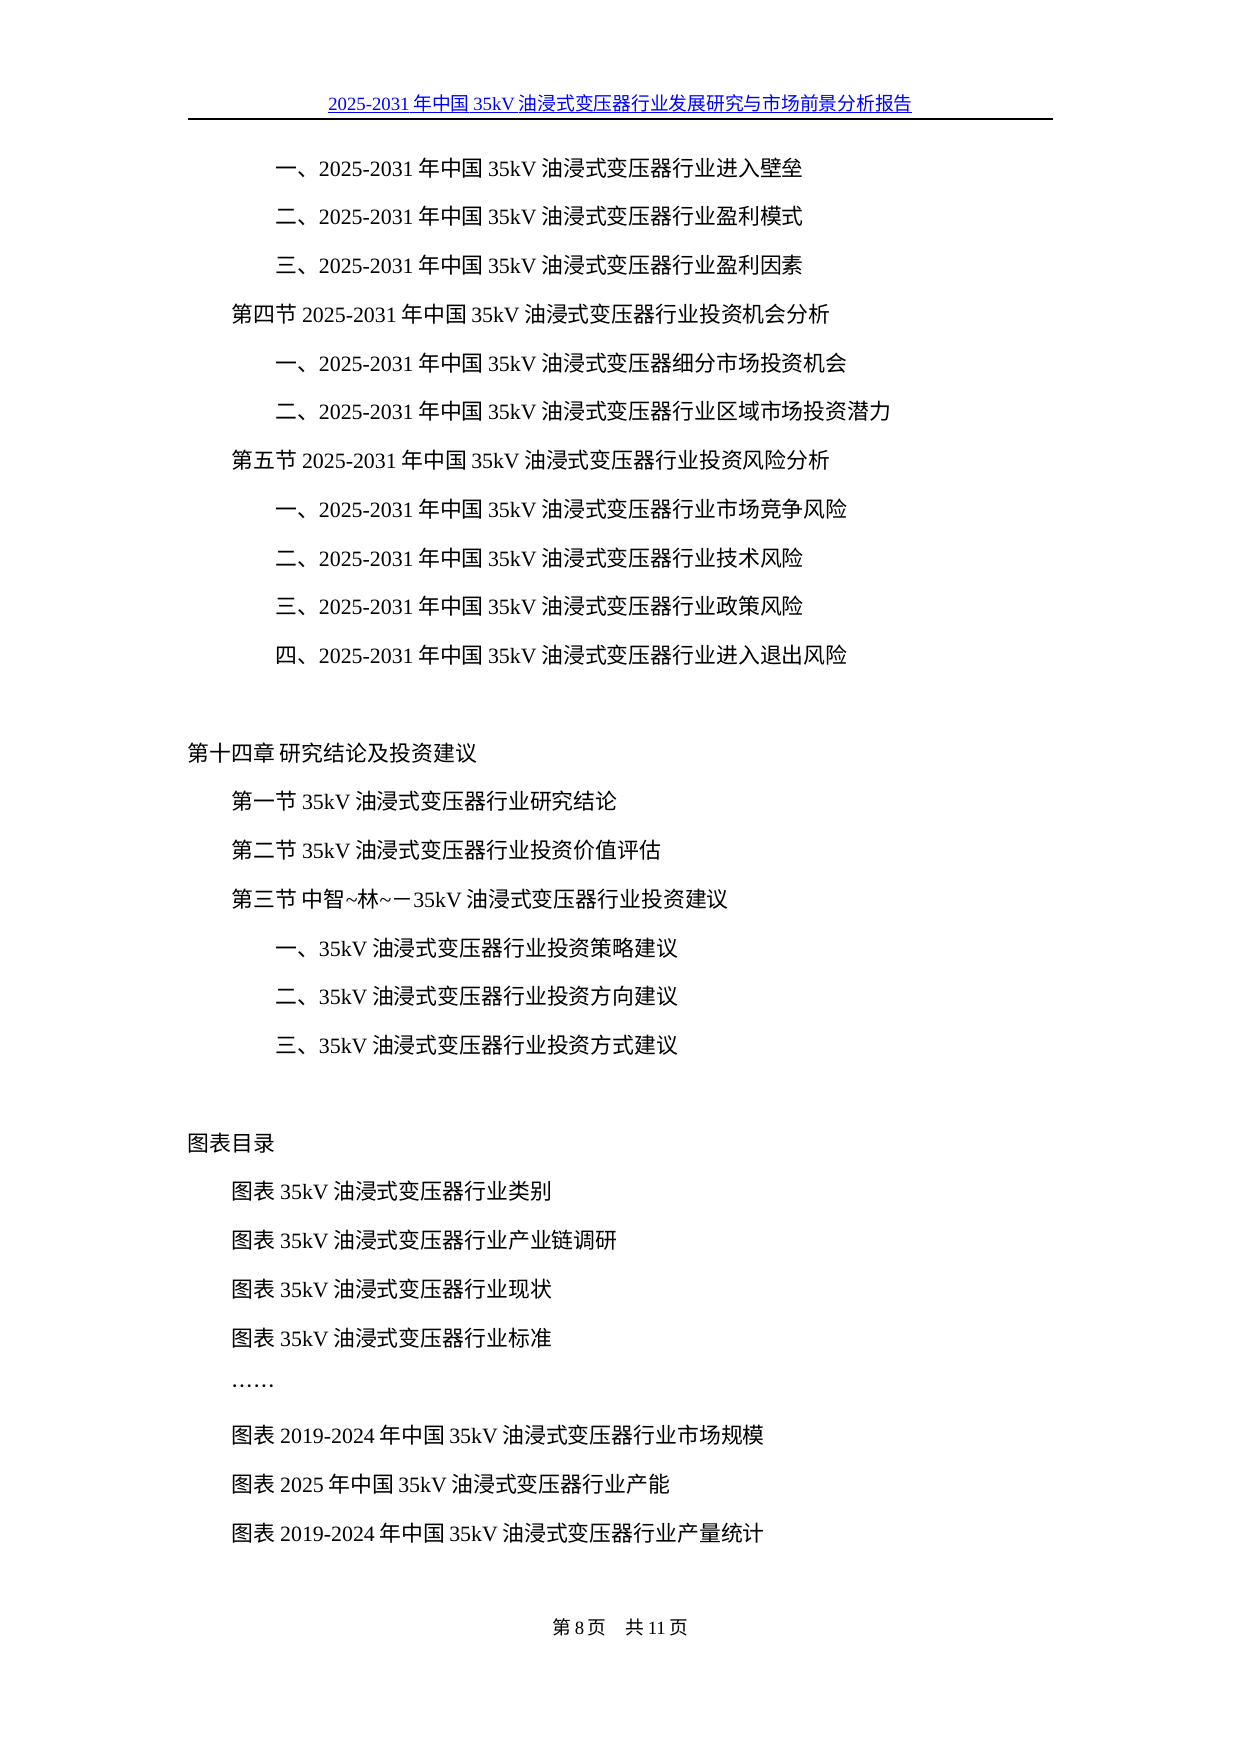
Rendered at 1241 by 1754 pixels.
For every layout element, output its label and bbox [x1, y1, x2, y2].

text [187, 150, 1053, 1548]
